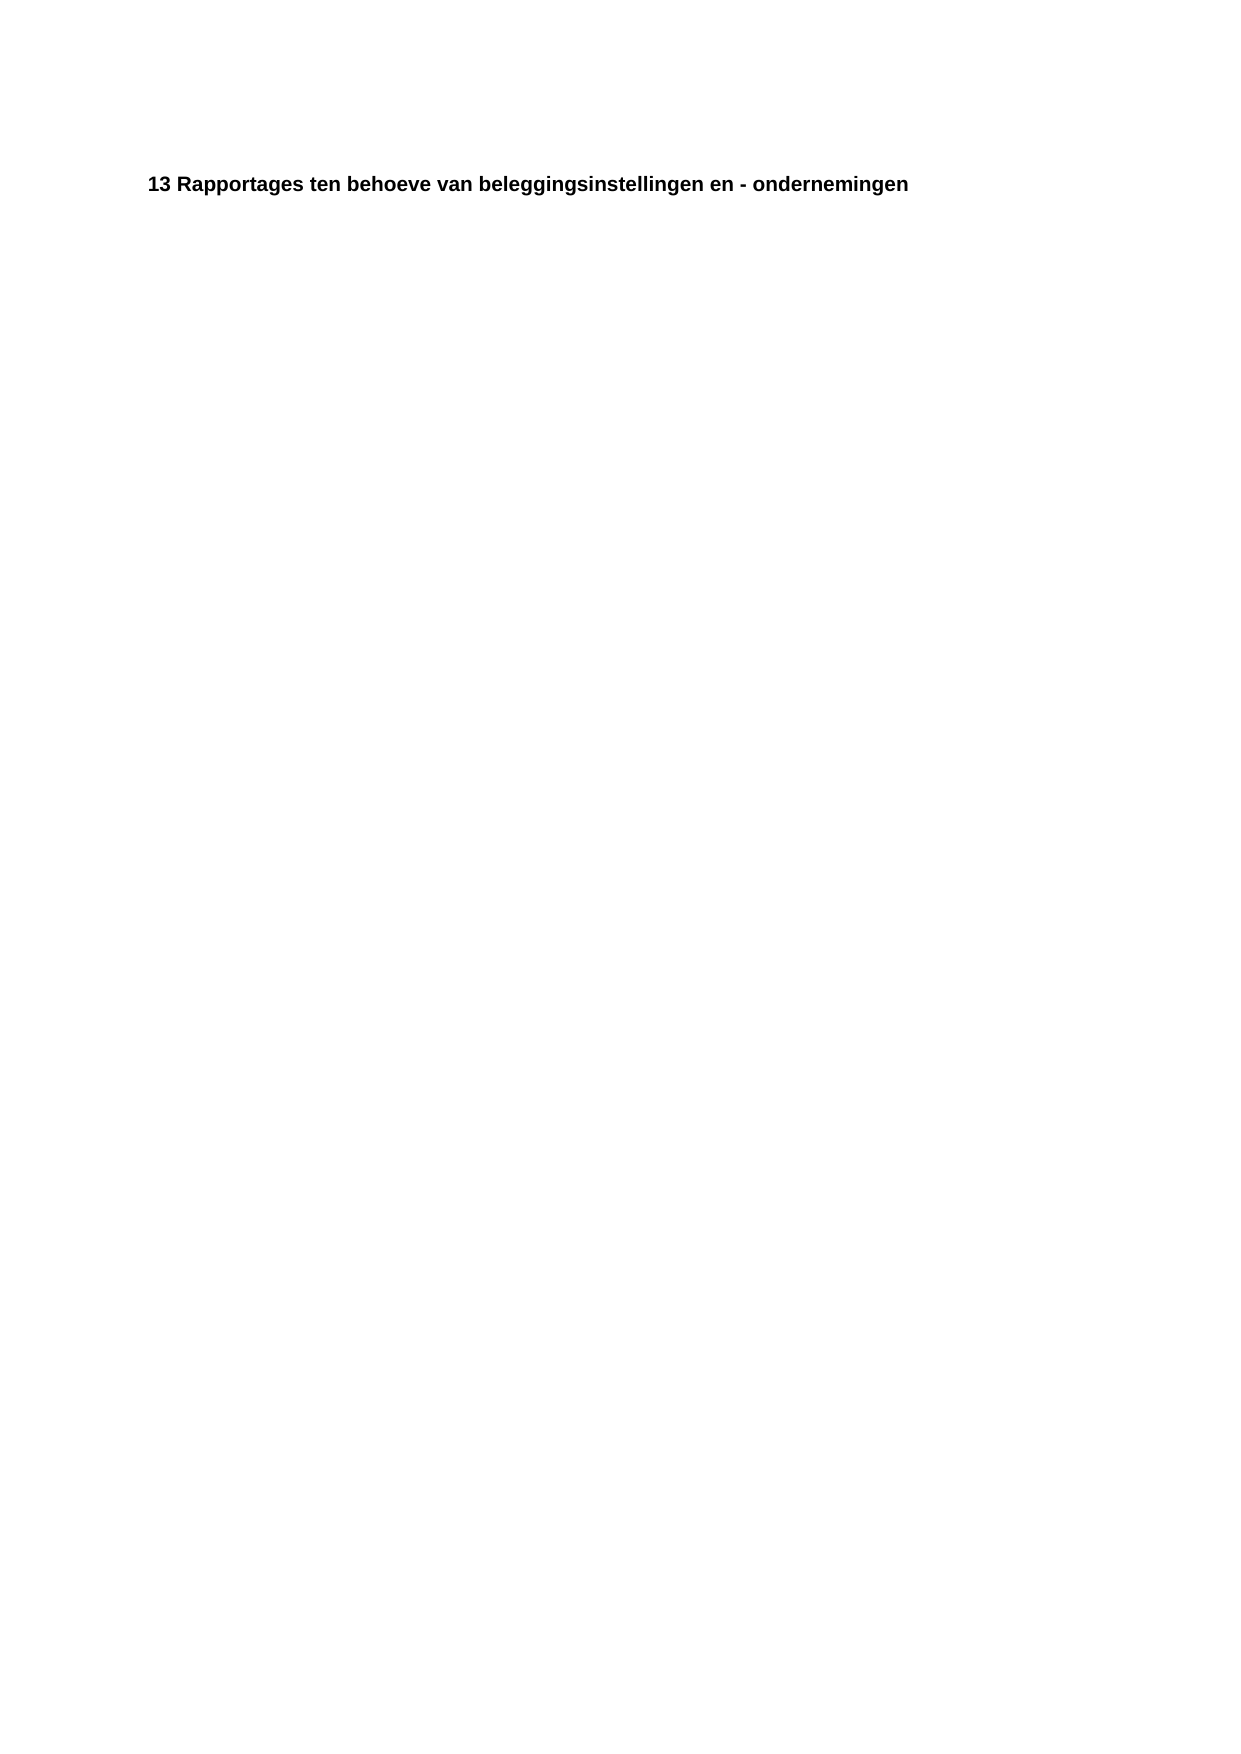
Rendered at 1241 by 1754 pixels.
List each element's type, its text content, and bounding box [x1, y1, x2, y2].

subtitle 13 Rapportages ten behoeve van beleggingsinstellingen en - ondernemingen [148, 172, 1092, 196]
